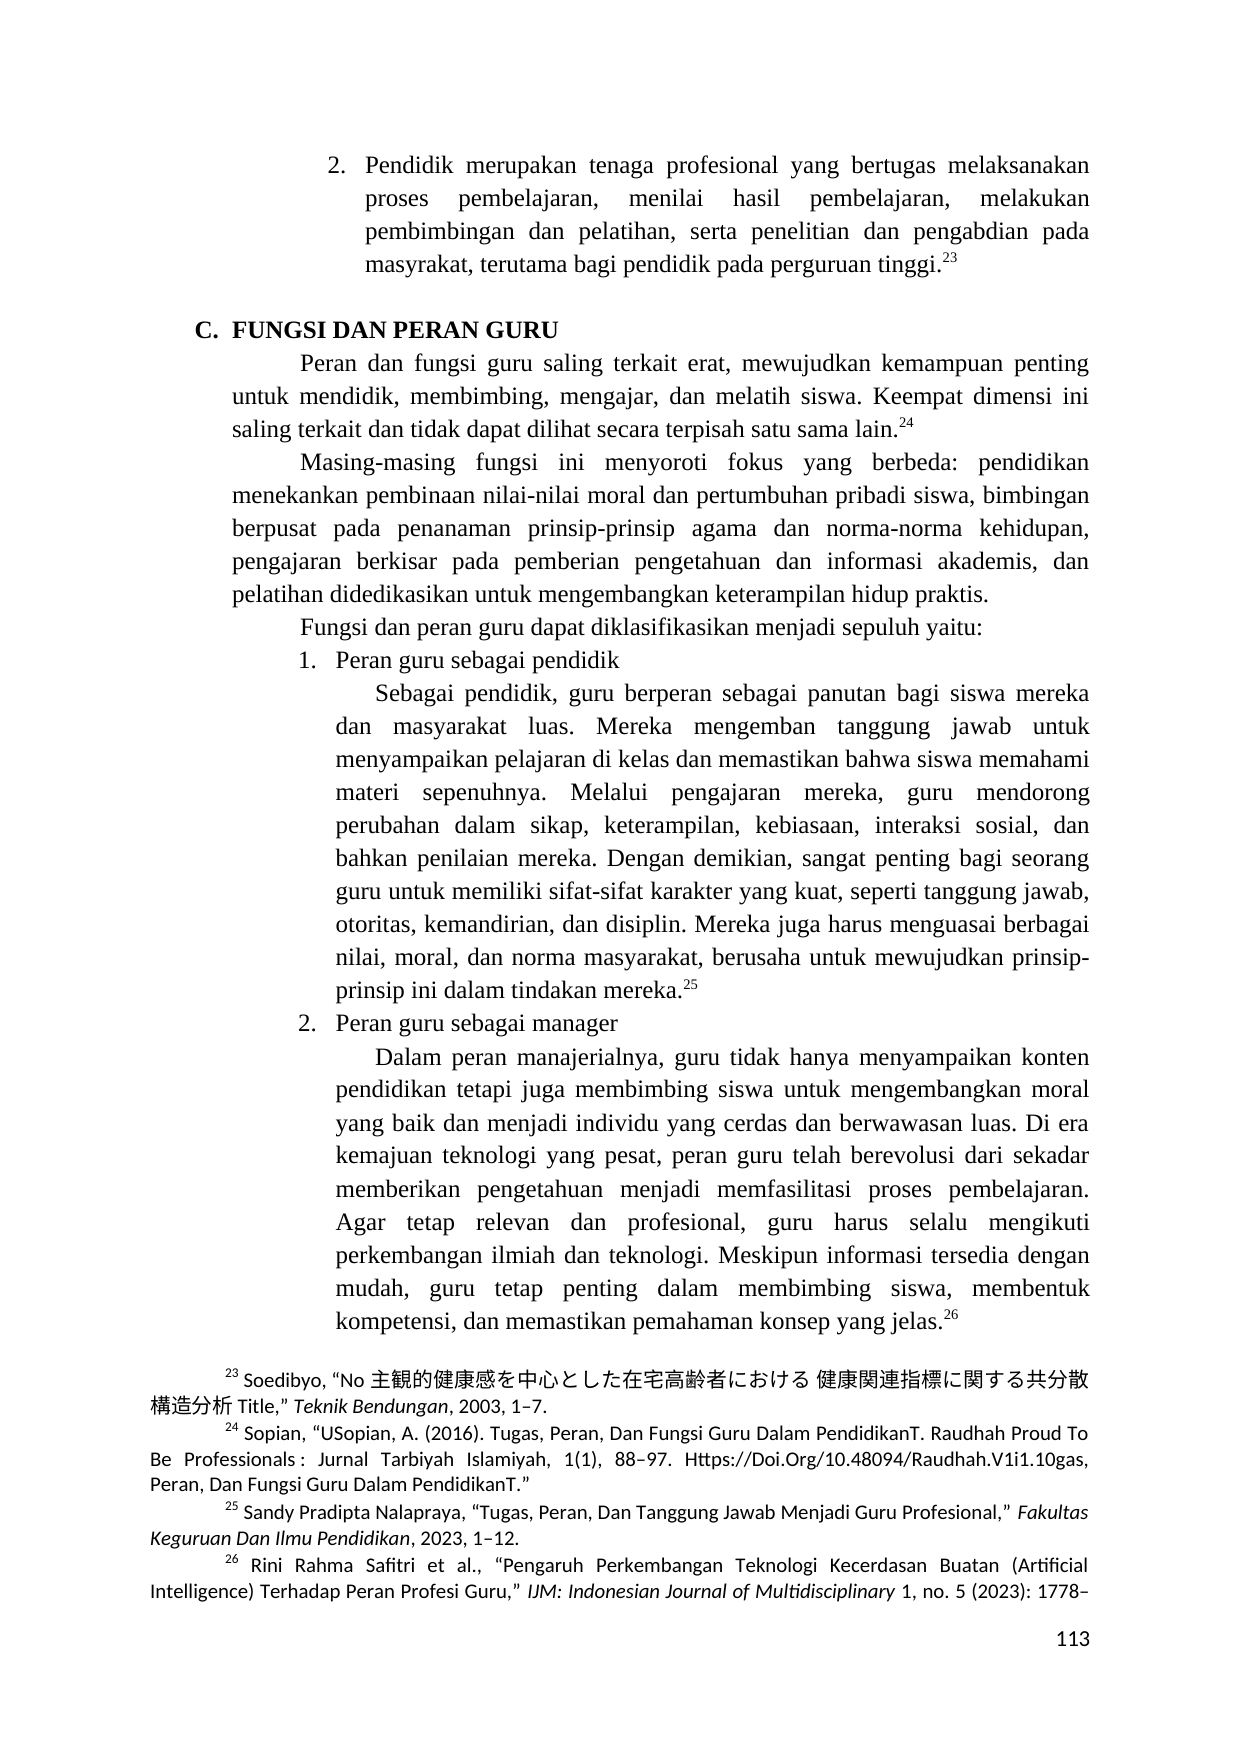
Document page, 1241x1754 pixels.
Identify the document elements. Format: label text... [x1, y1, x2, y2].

text Masing-masing fungsi ini menyoroti fokus yang berbeda: pendidikan menekankan pembinaan nilai-nilai moral dan pertumbuhan pribadi siswa, bimbingan berpusat pada penanaman prinsip-prinsip agama dan norma-norma kehidupan, pengajaran berkisar pada pemberian pengetahuan dan informasi akademis, dan pelatihan didedikasikan untuk mengembangkan keterampilan hidup praktis. [232, 447, 1090, 608]
list Pendidik merupakan tenaga profesional yang bertugas melaksanakan proses pembelajaran, menilai hasil pembelajaran, melakukan pembimbingan dan pelatihan, serta penelitian dan pengabdian pada masyrakat, terutama bagi pendidik pada perguruan tinggi. [327, 150, 1090, 278]
text Peran dan fungsi guru saling terkait erat, mewujudkan kemampuan penting untuk mendidik, membimbing, mengajar, dan melatih siswa. Keempat dimensi ini saling terkait dan tidak dapat dilihat secara terpisah satu sama lain. [232, 348, 1090, 443]
text Sebagai pendidik, guru berperan sebagai panutan bagi siswa mereka dan masyarakat luas. Mereka mengemban tanggung jawab untuk menyampaikan pelajaran di kelas dan memastikan bahwa siswa memahami materi sepenuhnya. Melalui pengajaran mereka, guru mendorong perubahan dalam sikap, keterampilan, kebiasaan, interaksi sosial, dan bahkan penilaian mereka. Dengan demikian, sangat penting bagi seorang guru untuk memiliki sifat-sifat karakter yang kuat, seperti tanggung jawab, otoritas, kemandirian, dan disiplin. Mereka juga harus menguasai berbagai nilai, moral, dan norma masyarakat, berusaha untuk mewujudkan prinsip-prinsip ini dalam tindakan mereka. [335, 678, 1090, 1004]
list FUNGSI DAN PERAN GURU [194, 315, 1090, 344]
list Peran guru sebagai manager [298, 1008, 1090, 1037]
text Fungsi dan peran guru dapat diklasifikasikan menjadi sepuluh yaitu: [232, 612, 1090, 641]
text Dalam peran manajerialnya, guru tidak hanya menyampaikan konten pendidikan tetapi juga membimbing siswa untuk mengembangkan moral yang baik dan menjadi individu yang cerdas dan berwawasan luas. Di era kemajuan teknologi yang pesat, peran guru telah berevolusi dari sekadar memberikan pengetahuan menjadi memfasilitasi proses pembelajaran. Agar tetap relevan dan profesional, guru harus selalu mengikuti perkembangan ilmiah dan teknologi. Meskipun informasi tersedia dengan mudah, guru tetap penting dalam membimbing siswa, membentuk kompetensi, dan memastikan pemahaman konsep yang jelas. [335, 1042, 1090, 1334]
list Peran guru sebagai pendidik [298, 645, 1090, 674]
